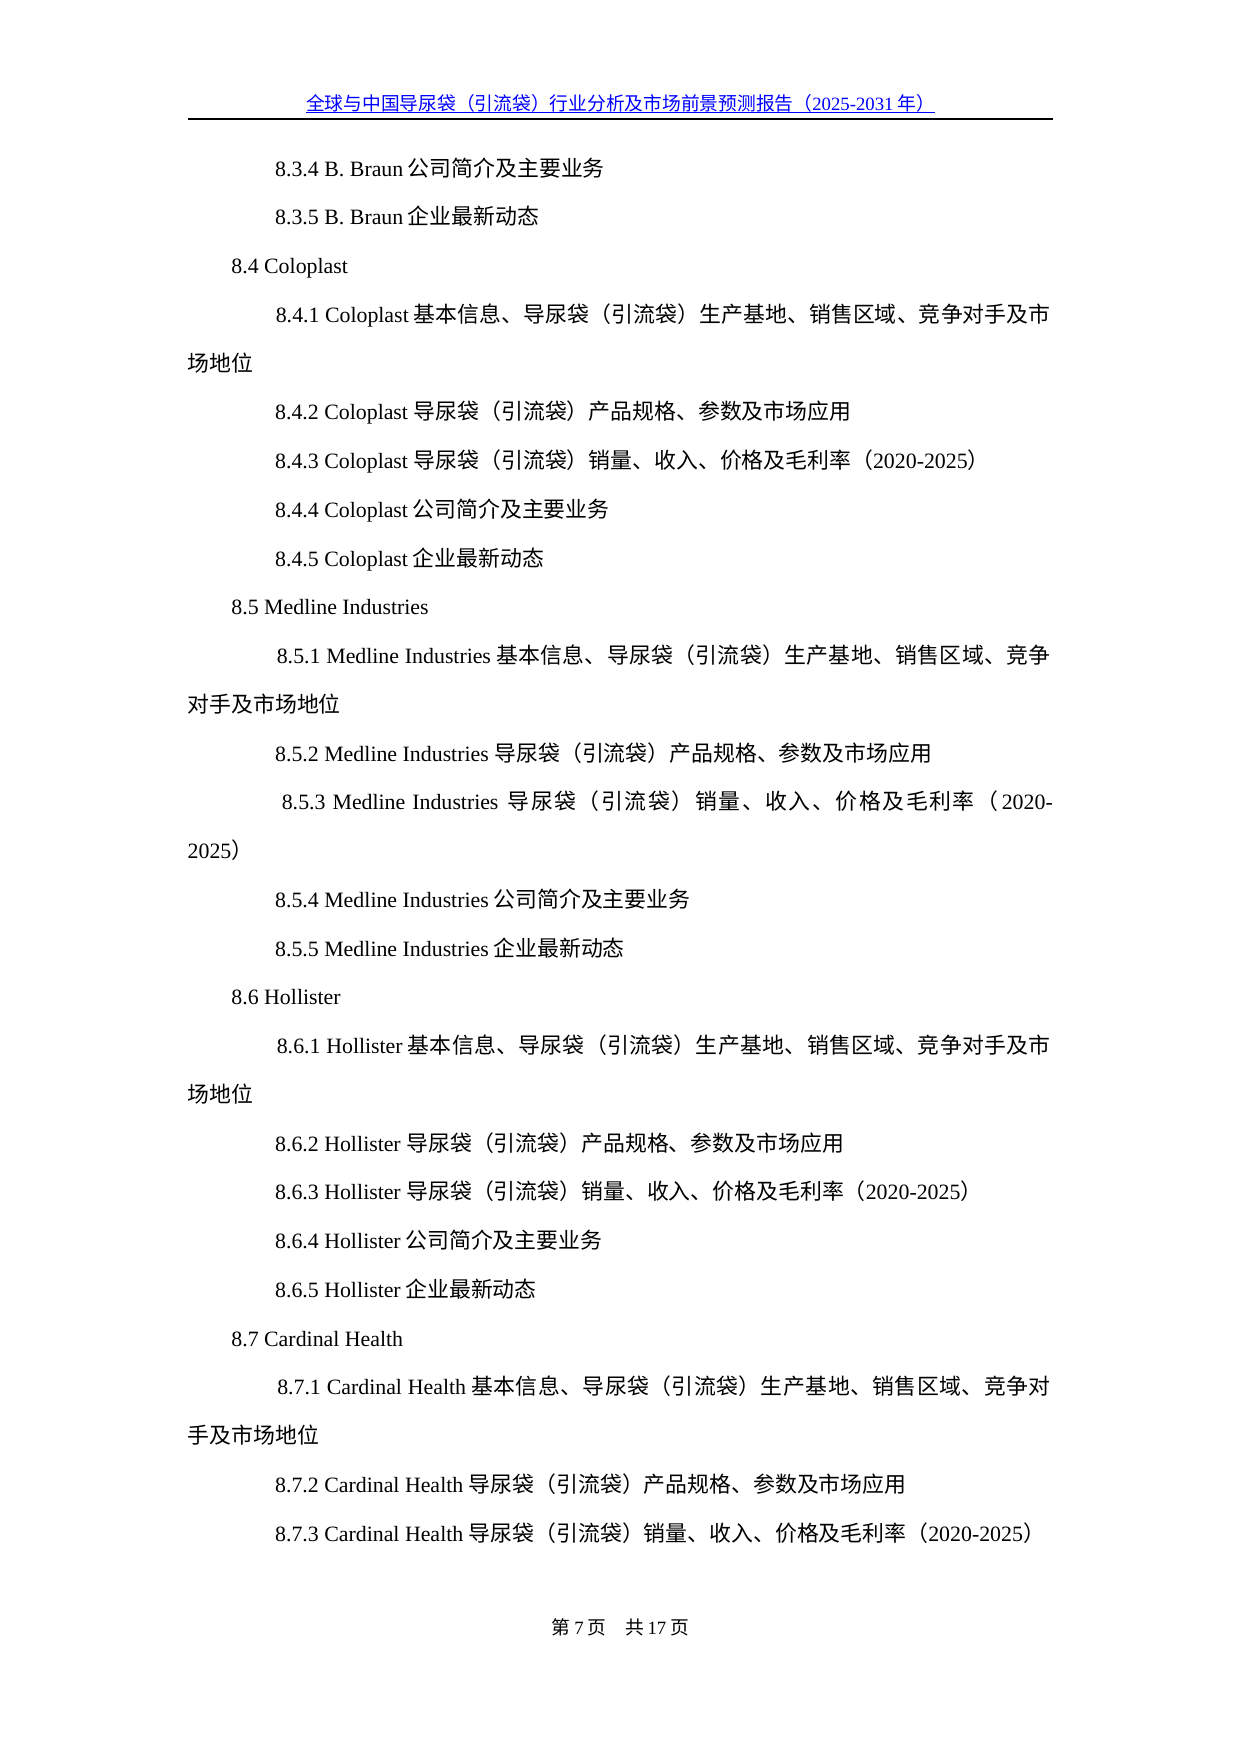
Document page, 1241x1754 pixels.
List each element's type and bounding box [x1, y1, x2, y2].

text [187, 150, 1053, 1548]
